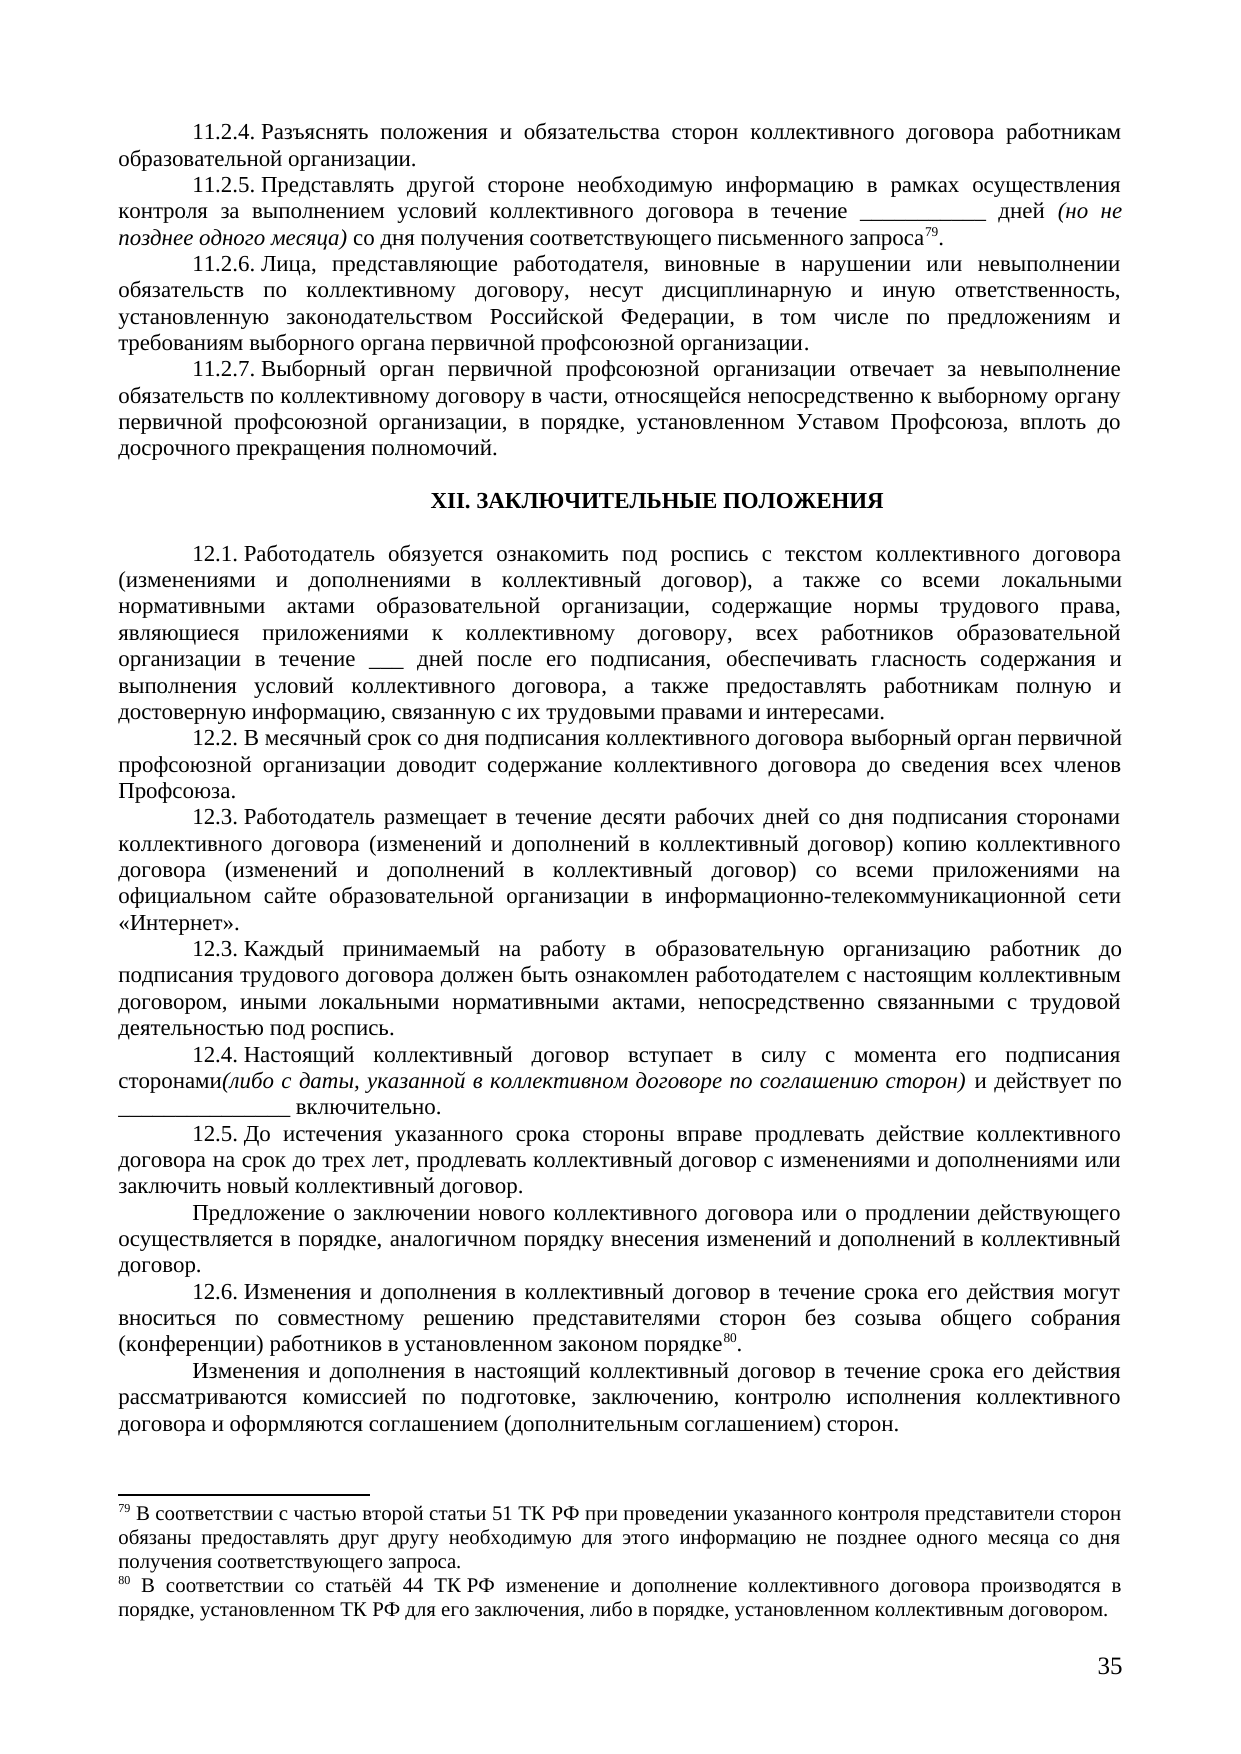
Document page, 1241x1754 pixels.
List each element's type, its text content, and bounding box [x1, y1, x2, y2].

text 12.6. Изменения и дополнения в коллективный договор в течение срока его действия могут вноситься по совместному решению представителями сторон без созыва общего собрания (конференции) работников в установленном законом порядке. [118, 1278, 1122, 1357]
text 11.2.4. Разъяснять положения и обязательства сторон коллективного договора работникам образовательной организации. [118, 118, 1122, 171]
text Предложение о заключении нового коллективного договора или о продлении действующего осуществляется в порядке, аналогичном порядку внесения изменений и дополнений в коллективный договор. [118, 1199, 1122, 1278]
text 11.2.7. Выборный орган первичной профсоюзной организации отвечает за невыполнение обязательств по коллективному договору в части, относящейся непосредственно к выборному органу первичной профсоюзной организации, в порядке, установленном Уставом Профсоюза, вплоть до досрочного прекращения полномочий. [118, 355, 1122, 461]
text ХII. ЗАКЛЮЧИТЕЛЬНЫЕ ПОЛОЖЕНИЯ [118, 487, 1122, 513]
text 11.2.5. Представлять другой стороне необходимую информацию в рамках осуществления контроля за выполнением условий коллективного договора в течение ___________ дней (но не позднее одного месяца) со дня получения соответствующего письменного запроса. [118, 171, 1122, 250]
text 12.2. В месячный срок со дня подписания коллективного договора выборный орган первичной профсоюзной организации доводит содержание коллективного договора до сведения всех членов Профсоюза. [118, 724, 1122, 803]
text 11.2.6. Лица, представляющие работодателя, виновные в нарушении или невыполнении обязательств по коллективному договору, несут дисциплинарную и иную ответственность, установленную законодательством Российской Федерации, в том числе по предложениям и требованиям выборного органа первичной профсоюзной организации. [118, 250, 1122, 355]
text 12.3. Работодатель размещает в течение десяти рабочих дней со дня подписания сторонами коллективного договора (изменений и дополнений в коллективный договор) копию коллективного договора (изменений и дополнений в коллективный договор) со всеми приложениями на официальном сайте образовательной организации в информационно-телекоммуникационной сети «Интернет». [118, 803, 1122, 935]
text Изменения и дополнения в настоящий коллективный договор в течение срока его действия рассматриваются комиссией по подготовке, заключению, контролю исполнения коллективного договора и оформляются соглашением (дополнительным соглашением) сторон. [118, 1357, 1122, 1436]
text 12.1. Работодатель обязуется ознакомить под роспись с текстом коллективного договора (изменениями и дополнениями в коллективный договор), а также со всеми локальными нормативными актами образовательной организации, содержащие нормы трудового права, являющиеся приложениями к коллективному договору, всех работников образовательной организации в течение ___ дней после его подписания, обеспечивать гласность содержания и выполнения условий коллективного договора, а также предоставлять работникам полную и достоверную информацию, связанную с их трудовыми правами и интересами. [118, 540, 1122, 724]
text 12.5. До истечения указанного срока стороны вправе продлевать действие коллективного договора на срок до трех лет, продлевать коллективный договор с изменениями и дополнениями или заключить новый коллективный договор. [118, 1120, 1122, 1199]
text 12.3. Каждый принимаемый на работу в образовательную организацию работник до подписания трудового договора должен быть ознакомлен работодателем с настоящим коллективным договором, иными локальными нормативными актами, непосредственно связанными с трудовой деятельностью под роспись. [118, 935, 1122, 1041]
text 12.4. Настоящий коллективный договор вступает в силу с момента его подписания сторонами(либо с даты, указанной в коллективном договоре по соглашению сторон) и действует по _______________ включительно. [118, 1041, 1122, 1120]
